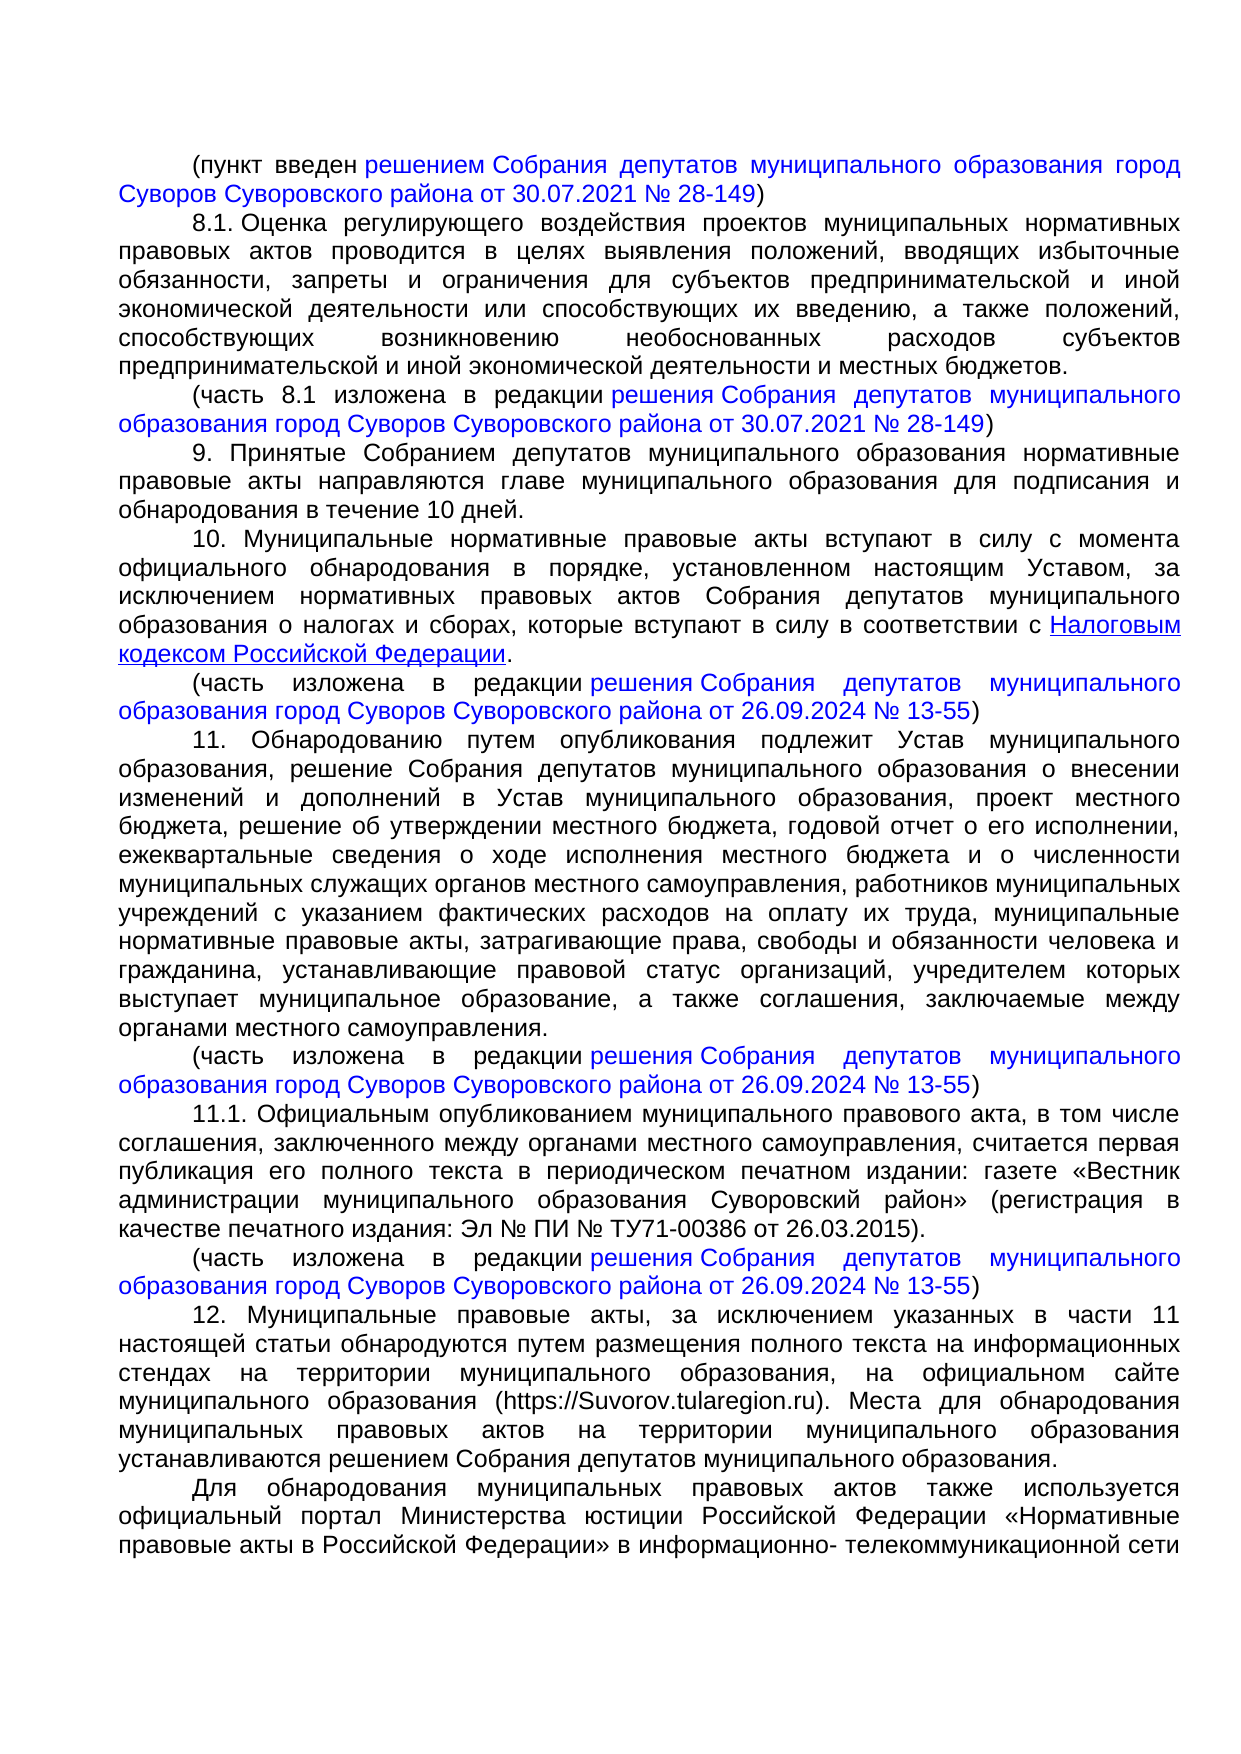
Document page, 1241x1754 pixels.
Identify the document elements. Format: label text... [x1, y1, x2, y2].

text (пункт введен решением Собрания депутатов муниципального образования город Суворов Суворовского района от 30.07.2021 № 28-149) [118, 150, 1181, 207]
text 11. Обнародованию путем опубликования подлежит Устав муниципального образования, решение Собрания депутатов муниципального образования о внесении изменений и дополнений в Устав муниципального образования, проект местного бюджета, решение об утверждении местного бюджета, годовой отчет о его исполнении, ежеквартальные сведения о ходе исполнения местного бюджета и о численности муниципальных служащих органов местного самоуправления, работников муниципальных учреждений с указанием фактических расходов на оплату их труда, муниципальные нормативные правовые акты, затрагивающие права, свободы и обязанности человека и гражданина, устанавливающие правовой статус организаций, учредителем которых выступает муниципальное образование, а также соглашения, заключаемые между органами местного самоуправления. [118, 725, 1181, 1041]
text 8.1. Оценка регулирующего воздействия проектов муниципальных нормативных правовых актов проводится в целях выявления положений, вводящих избыточные обязанности, запреты и ограничения для субъектов предпринимательской и иной экономической деятельности или способствующих их введению, а также положений, способствующих возникновению необоснованных расходов субъектов предпринимательской и иной экономической деятельности и местных бюджетов. [118, 207, 1181, 380]
text (часть изложена в редакции решения Собрания депутатов муниципального образования город Суворов Суворовского района от 26.09.2024 № 13-55) [118, 1242, 1181, 1300]
text 12. Муниципальные правовые акты, за исключением указанных в части 11 настоящей статьи обнародуются путем размещения полного текста на информационных стендах на территории муниципального образования, на официальном сайте муниципального образования (https://Suvorov.tularegion.ru). Места для обнародования муниципальных правовых актов на территории муниципального образования устанавливаются решением Собрания депутатов муниципального образования. [118, 1300, 1181, 1472]
text 10. Муниципальные нормативные правовые акты вступают в силу с момента официального обнародования в порядке, установленном настоящим Уставом, за исключением нормативных правовых актов Собрания депутатов муниципального образования о налогах и сборах, которые вступают в силу в соответствии с Налоговым кодексом Российской Федерации. [118, 524, 1181, 667]
text (часть изложена в редакции решения Собрания депутатов муниципального образования город Суворов Суворовского района от 26.09.2024 № 13-55) [118, 1041, 1181, 1099]
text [118, 1472, 1181, 1559]
text (часть изложена в редакции решения Собрания депутатов муниципального образования город Суворов Суворовского района от 26.09.2024 № 13-55) [118, 667, 1181, 725]
text (часть 8.1 изложена в редакции решения Собрания депутатов муниципального образования город Суворов Суворовского района от 30.07.2021 № 28-149) [118, 380, 1181, 437]
text 11.1. Официальным опубликованием муниципального правового акта, в том числе соглашения, заключенного между органами местного самоуправления, считается первая публикация его полного текста в периодическом печатном издании: газете «Вестник администрации муниципального образования Суворовский район» (регистрация в качестве печатного издания: Эл № ПИ № ТУ71-00386 от 26.03.2015). [118, 1099, 1181, 1242]
text 9. Принятые Собранием депутатов муниципального образования нормативные правовые акты направляются главе муниципального образования для подписания и обнародования в течение 10 дней. [118, 437, 1181, 524]
